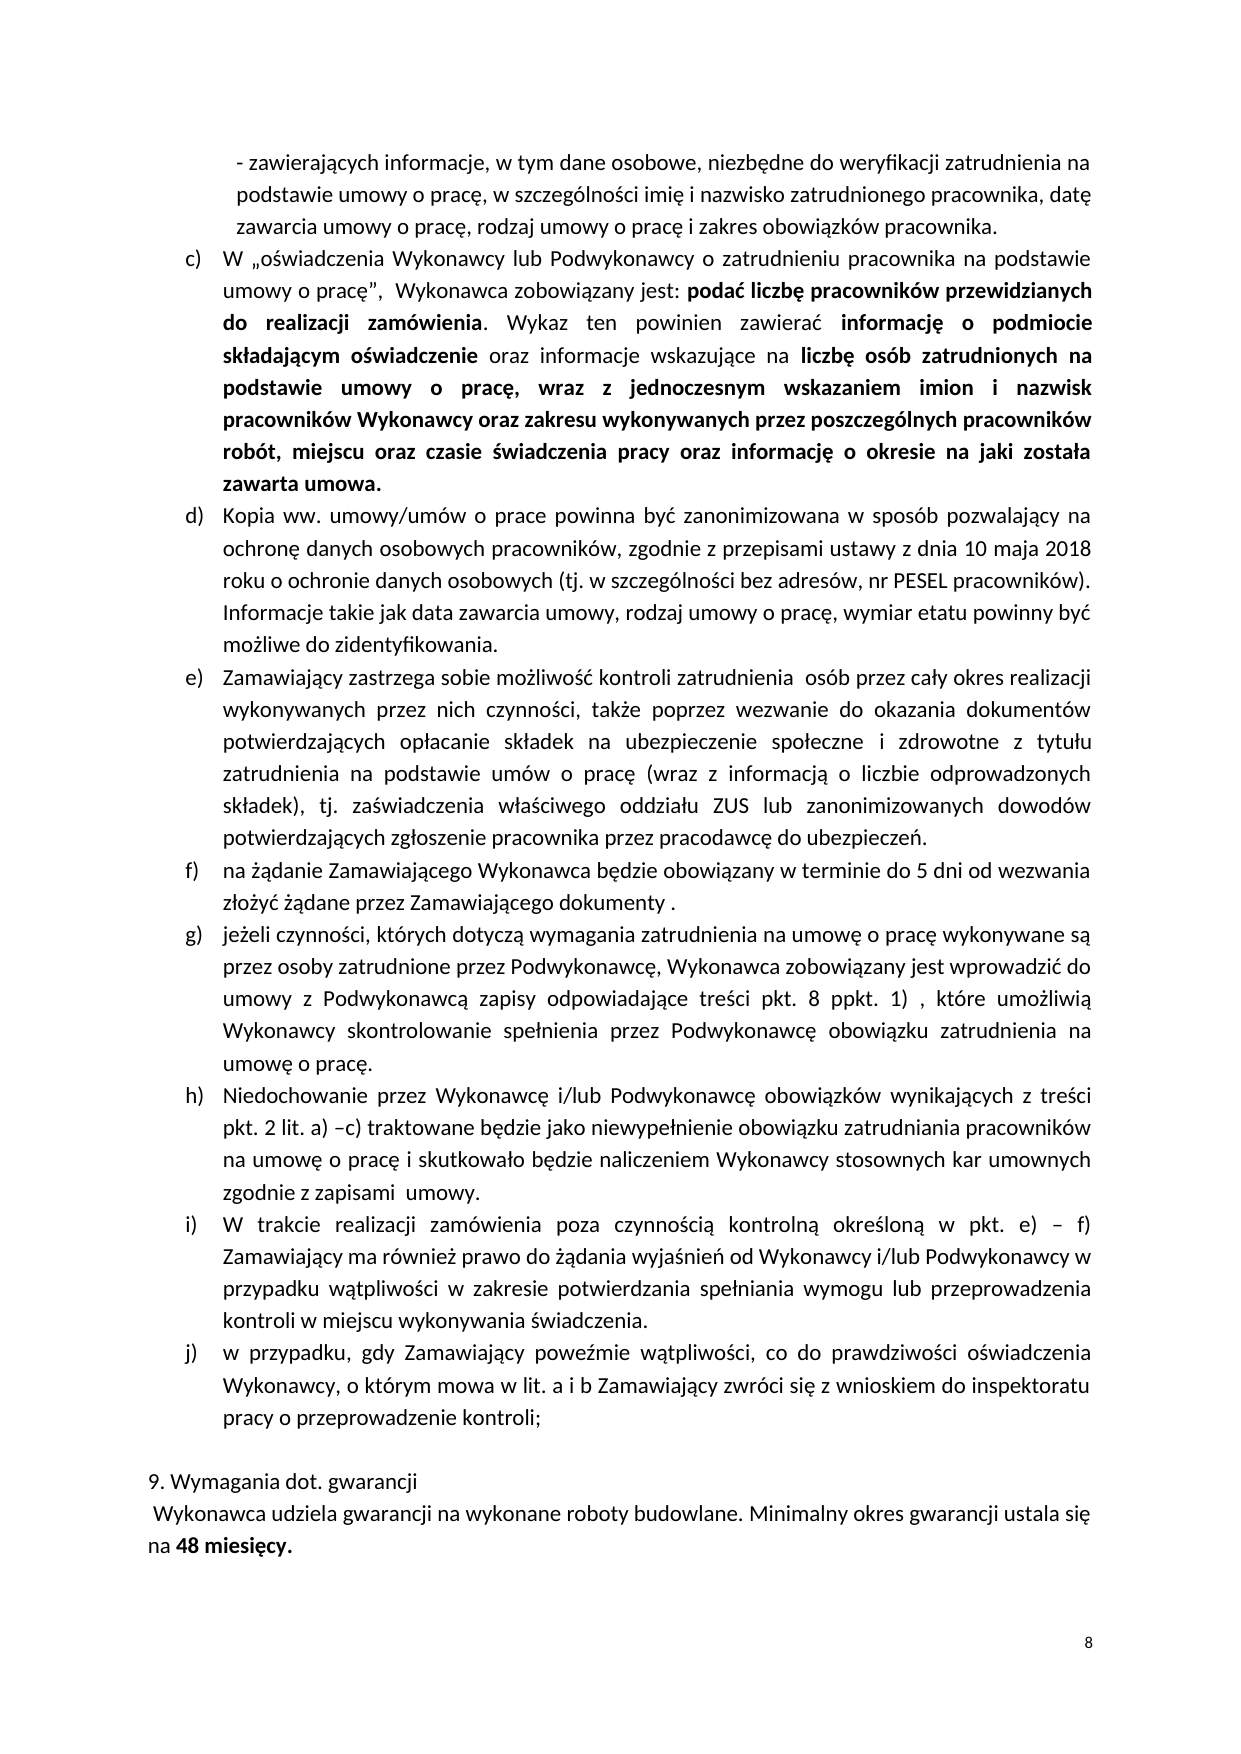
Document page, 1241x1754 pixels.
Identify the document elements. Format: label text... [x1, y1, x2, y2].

list w przypadku, gdy Zamawiający poweźmie wątpliwości, co do prawdziwości oświadczenia Wykonawcy, o którym mowa w lit. a i b Zamawiający zwróci się z wnioskiem do inspektoratu pracy o przeprowadzenie kontroli; [185, 1338, 1093, 1431]
text 9. Wymagania dot. gwarancji [148, 1467, 1093, 1495]
list Kopia ww. umowy/umów o prace powinna być zanonimizowana w sposób pozwalający na ochronę danych osobowych pracowników, zgodnie z przepisami ustawy z dnia 10 maja 2018 roku o ochronie danych osobowych (tj. w szczególności bez adresów, nr PESEL pracowników). Informacje takie jak data zawarcia umowy, rodzaj umowy o pracę, wymiar etatu powinny być możliwe do zidentyfikowania. [185, 502, 1093, 658]
list Zamawiający zastrzega sobie możliwość kontroli zatrudnienia osób przez cały okres realizacji wykonywanych przez nich czynności, także poprzez wezwanie do okazania dokumentów potwierdzających opłacanie składek na ubezpieczenie społeczne i zdrowotne z tytułu zatrudnienia na podstawie umów o pracę (wraz z informacją o liczbie odprowadzonych składek), tj. zaświadczenia właściwego oddziału ZUS lub zanonimizowanych dowodów potwierdzających zgłoszenie pracownika przez pracodawcę do ubezpieczeń. [185, 663, 1093, 852]
list jeżeli czynności, których dotyczą wymagania zatrudnienia na umowę o pracę wykonywane są przez osoby zatrudnione przez Podwykonawcę, Wykonawca zobowiązany jest wprowadzić do umowy z Podwykonawcą zapisy odpowiadające treści pkt. 8 ppkt. 1) , które umożliwią Wykonawcy skontrolowanie spełnienia przez Podwykonawcę obowiązku zatrudnienia na umowę o pracę. [185, 920, 1093, 1077]
list Niedochowanie przez Wykonawcę i/lub Podwykonawcę obowiązków wynikających z treści pkt. 2 lit. a) –c) traktowane będzie jako niewypełnienie obowiązku zatrudniania pracowników na umowę o pracę i skutkowało będzie naliczeniem Wykonawcy stosownych kar umownych zgodnie z zapisami umowy. [185, 1081, 1093, 1206]
list na żądanie Zamawiającego Wykonawca będzie obowiązany w terminie do 5 dni od wezwania złożyć żądane przez Zamawiającego dokumenty . [185, 856, 1093, 916]
text Wykonawca udziela gwarancji na wykonane roboty budowlane. Minimalny okres gwarancji ustala się na 48 miesięcy. [148, 1499, 1093, 1560]
text - zawierających informacje, w tym dane osobowe, niezbędne do weryfikacji zatrudnienia na podstawie umowy o pracę, w szczególności imię i nazwisko zatrudnionego pracownika, datę zawarcia umowy o pracę, rodzaj umowy o pracę i zakres obowiązków pracownika. [236, 148, 1093, 240]
list W „oświadczenia Wykonawcy lub Podwykonawcy o zatrudnieniu pracownika na podstawie umowy o pracę”, Wykonawca zobowiązany jest: podać liczbę pracowników przewidzianych do realizacji zamówienia. Wykaz ten powinien zawierać informację o podmiocie składającym oświadczenie oraz informacje wskazujące na liczbę osób zatrudnionych na podstawie umowy o pracę, wraz z jednoczesnym wskazaniem imion i nazwisk pracowników Wykonawcy oraz zakresu wykonywanych przez poszczególnych pracowników robót, miejscu oraz czasie świadczenia pracy oraz informację o okresie na jaki została zawarta umowa. [185, 244, 1093, 497]
list W trakcie realizacji zamówienia poza czynnością kontrolną określoną w pkt. e) – f) Zamawiający ma również prawo do żądania wyjaśnień od Wykonawcy i/lub Podwykonawcy w przypadku wątpliwości w zakresie potwierdzania spełniania wymogu lub przeprowadzenia kontroli w miejscu wykonywania świadczenia. [185, 1210, 1093, 1334]
